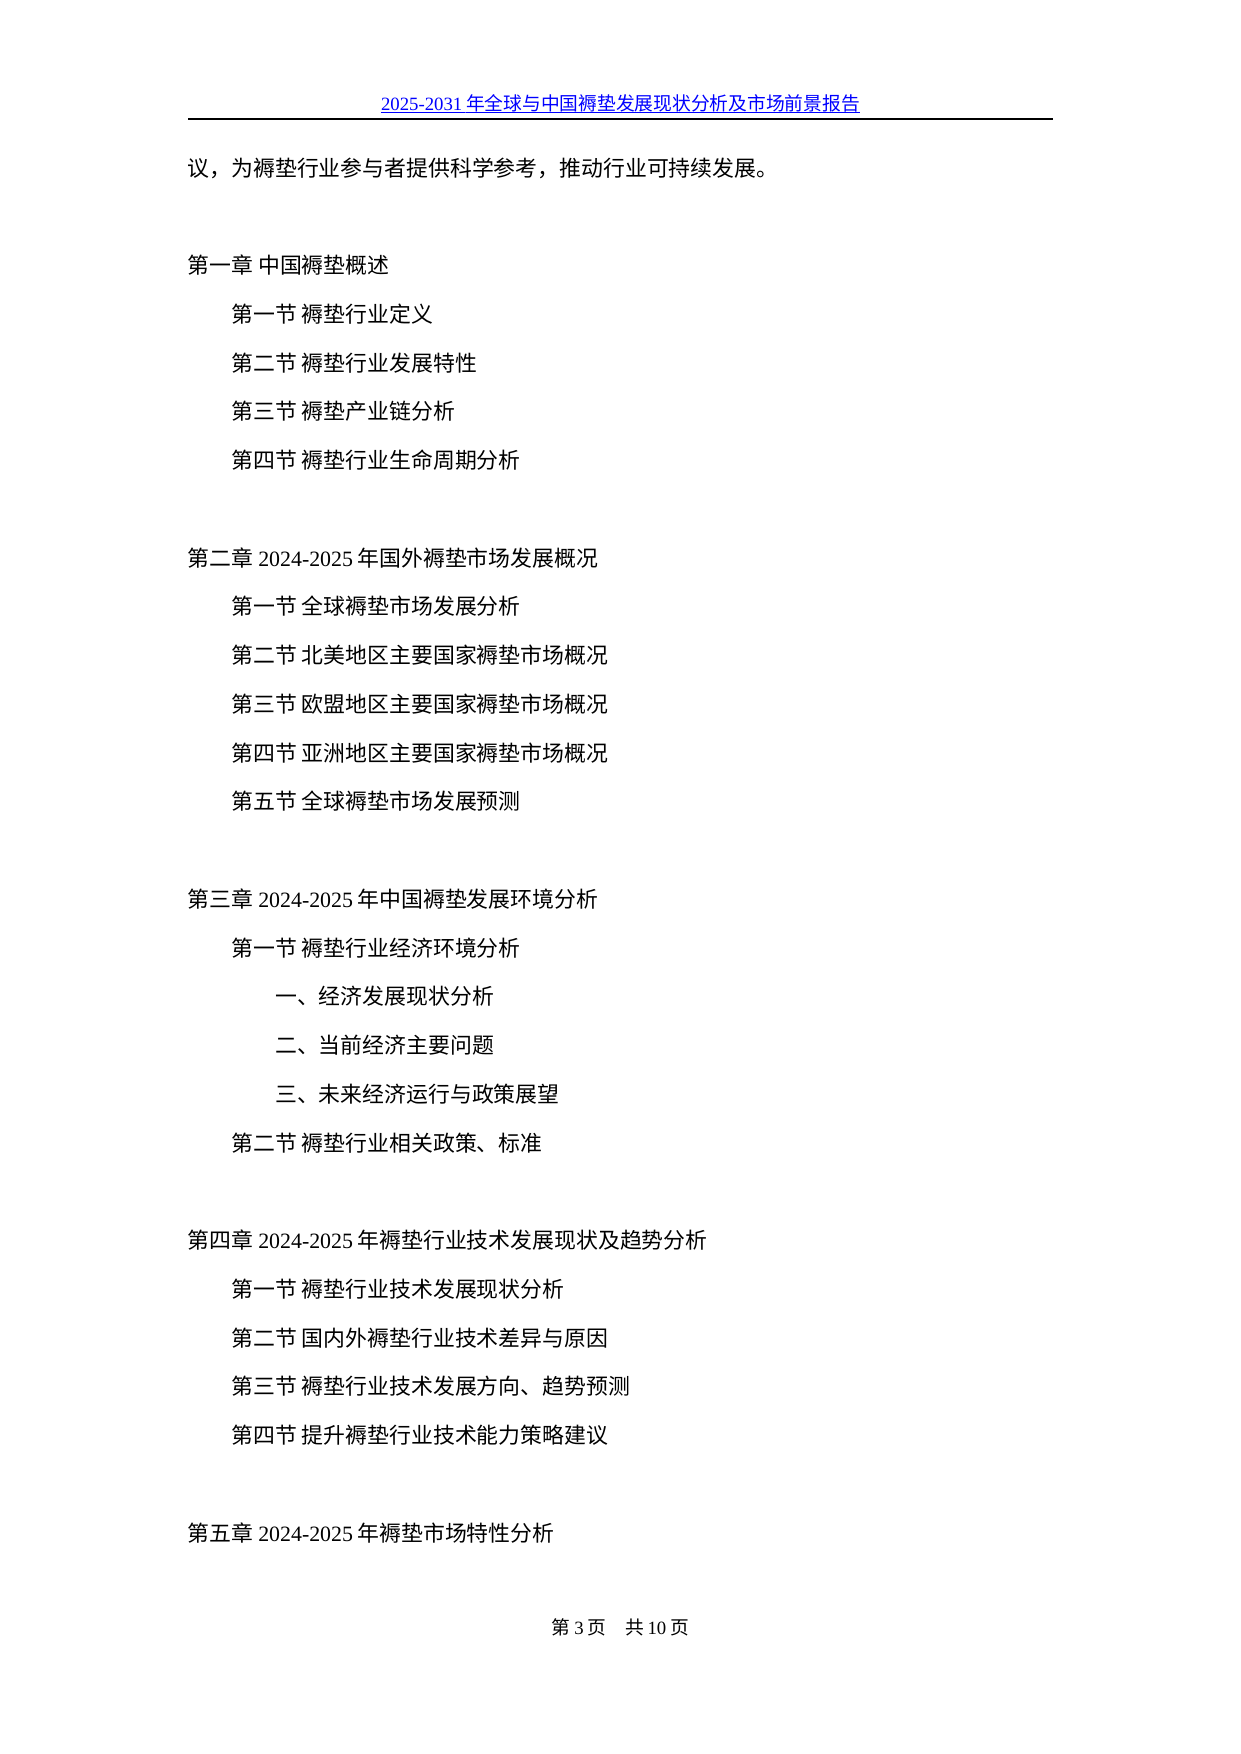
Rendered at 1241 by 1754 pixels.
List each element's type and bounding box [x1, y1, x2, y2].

text [187, 150, 1053, 1548]
